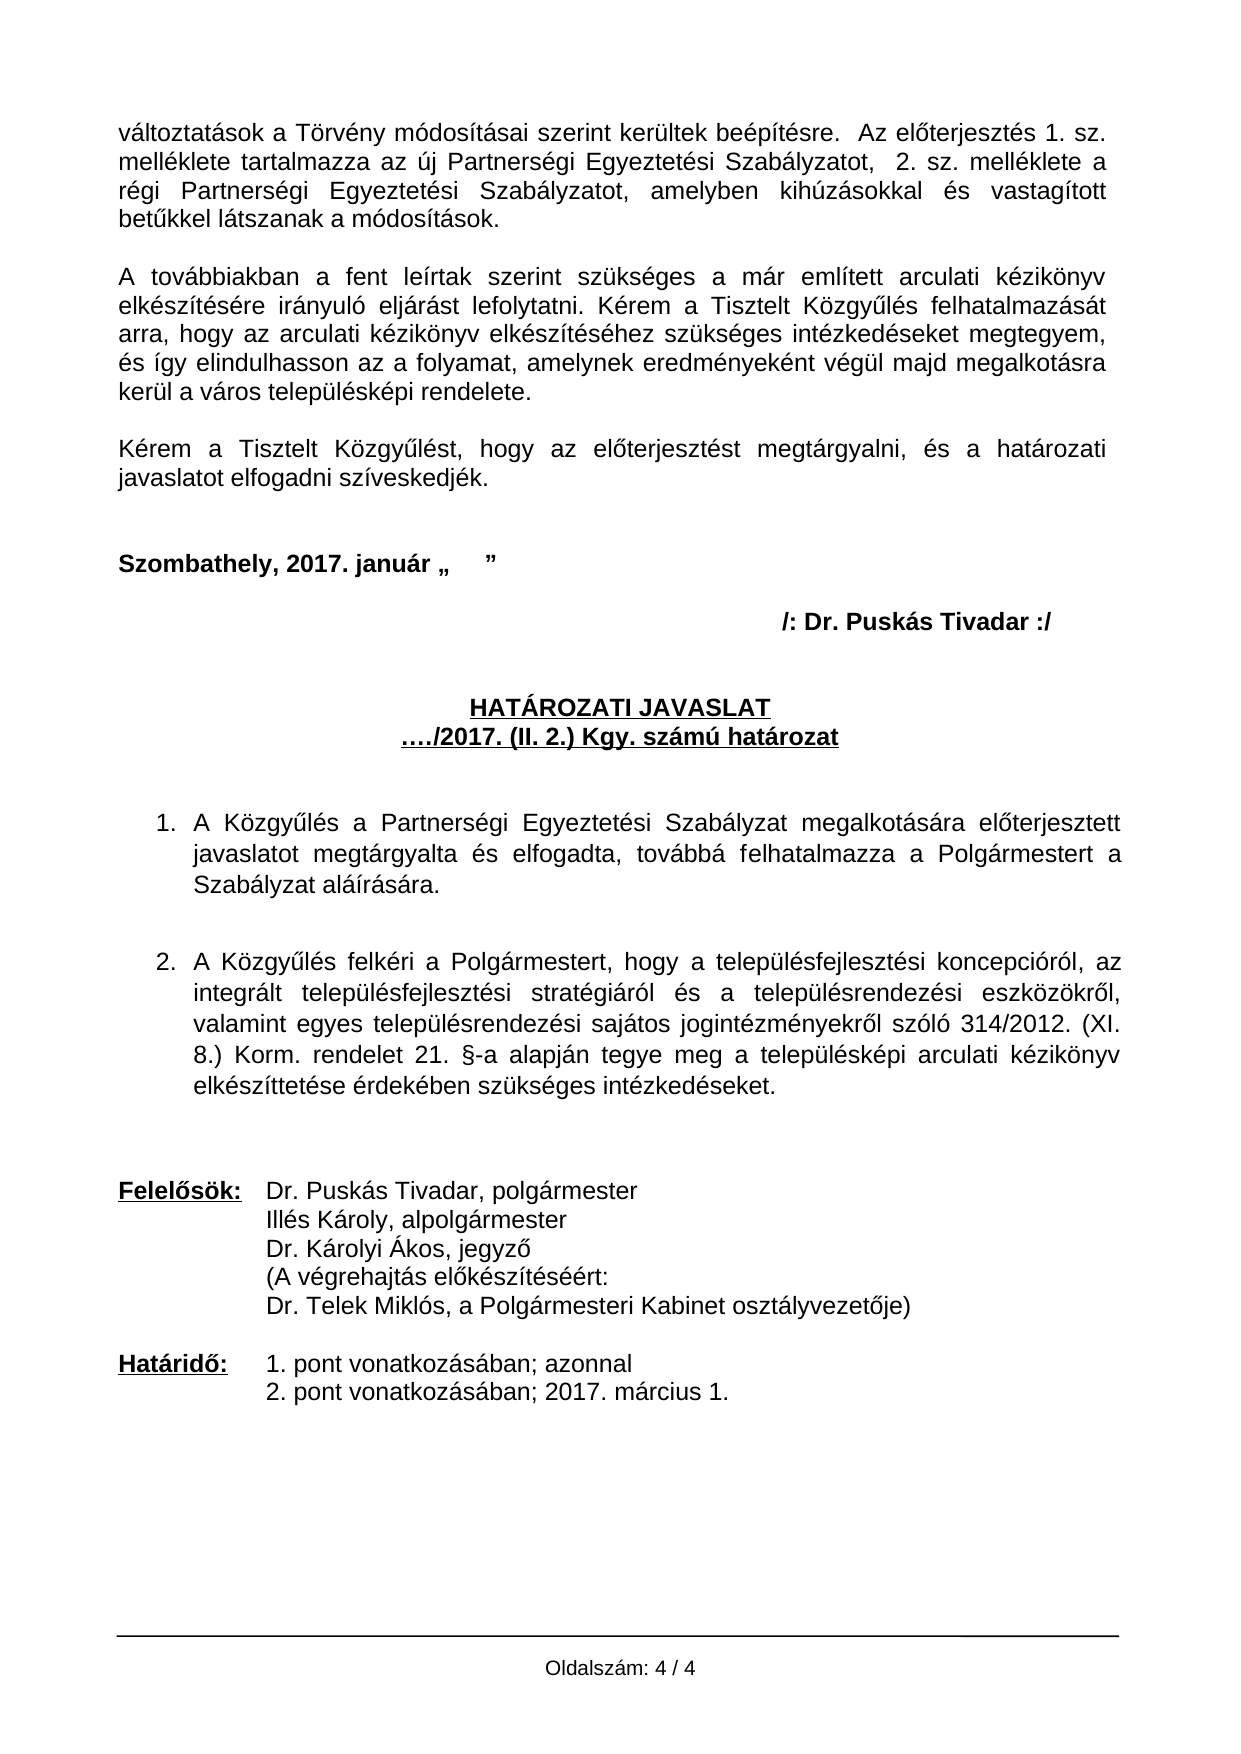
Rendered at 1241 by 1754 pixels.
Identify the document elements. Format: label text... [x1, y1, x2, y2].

text A továbbiakban a fent leírtak szerint szükséges a már említett arculati kézikönyv elkészítésére irányuló eljárást lefolytatni. Kérem a Tisztelt Közgyűlés felhatalmazását arra, hogy az arculati kézikönyv elkészítéséhez szükséges intézkedéseket megtegyem, és így elindulhasson az a folyamat, amelynek eredményeként végül majd megalkotásra kerül a város településképi rendelete. [118, 262, 1107, 406]
list A Közgyűlés a Partnerségi Egyeztetési Szabályzat megalkotására előterjesztett javaslatot megtárgyalta és elfogadta, továbbá felhatalmazza a Polgármestert a Szabályzat aláírására. [156, 808, 1122, 899]
text Dr. Telek Miklós, a Polgármesteri Kabinet osztályvezetője) [265, 1291, 1122, 1320]
text Szombathely, 2017. január „ ” [118, 549, 1122, 578]
text Határidő: 1. pont vonatkozásában; azonnal [118, 1348, 1122, 1377]
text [118, 118, 1107, 233]
list A Közgyűlés felkéri a Polgármestert, hogy a településfejlesztési koncepcióról, az integrált településfejlesztési stratégiáról és a településrendezési eszközökről, valamint egyes településrendezési sajátos jogintézményekről szóló 314/2012. (XI. 8.) Korm. rendelet 21. §-a alapján tegye meg a településképi arculati kézikönyv elkészíttetése érdekében szükséges intézkedéseket. [156, 947, 1122, 1099]
text .…/2017. (II. 2.) Kgy. számú határozat [118, 722, 1122, 751]
text Kérem a Tisztelt Közgyűlést, hogy az előterjesztést megtárgyalni, és a határozati javaslatot elfogadni szíveskedjék. [118, 434, 1107, 492]
text /: Dr. Puskás Tivadar :/ [118, 607, 1122, 636]
text 2. pont vonatkozásában; 2017. március 1. [193, 1377, 1122, 1406]
text Felelősök: Dr. Puskás Tivadar, polgármester [118, 1176, 1122, 1205]
text Dr. Károlyi Ákos, jegyző [118, 1233, 1122, 1262]
text HATÁROZATI JAVASLAT [118, 693, 1122, 722]
text (A végrehajtás előkészítéséért: [265, 1262, 1122, 1291]
text Illés Károly, alpolgármester [118, 1205, 1122, 1233]
